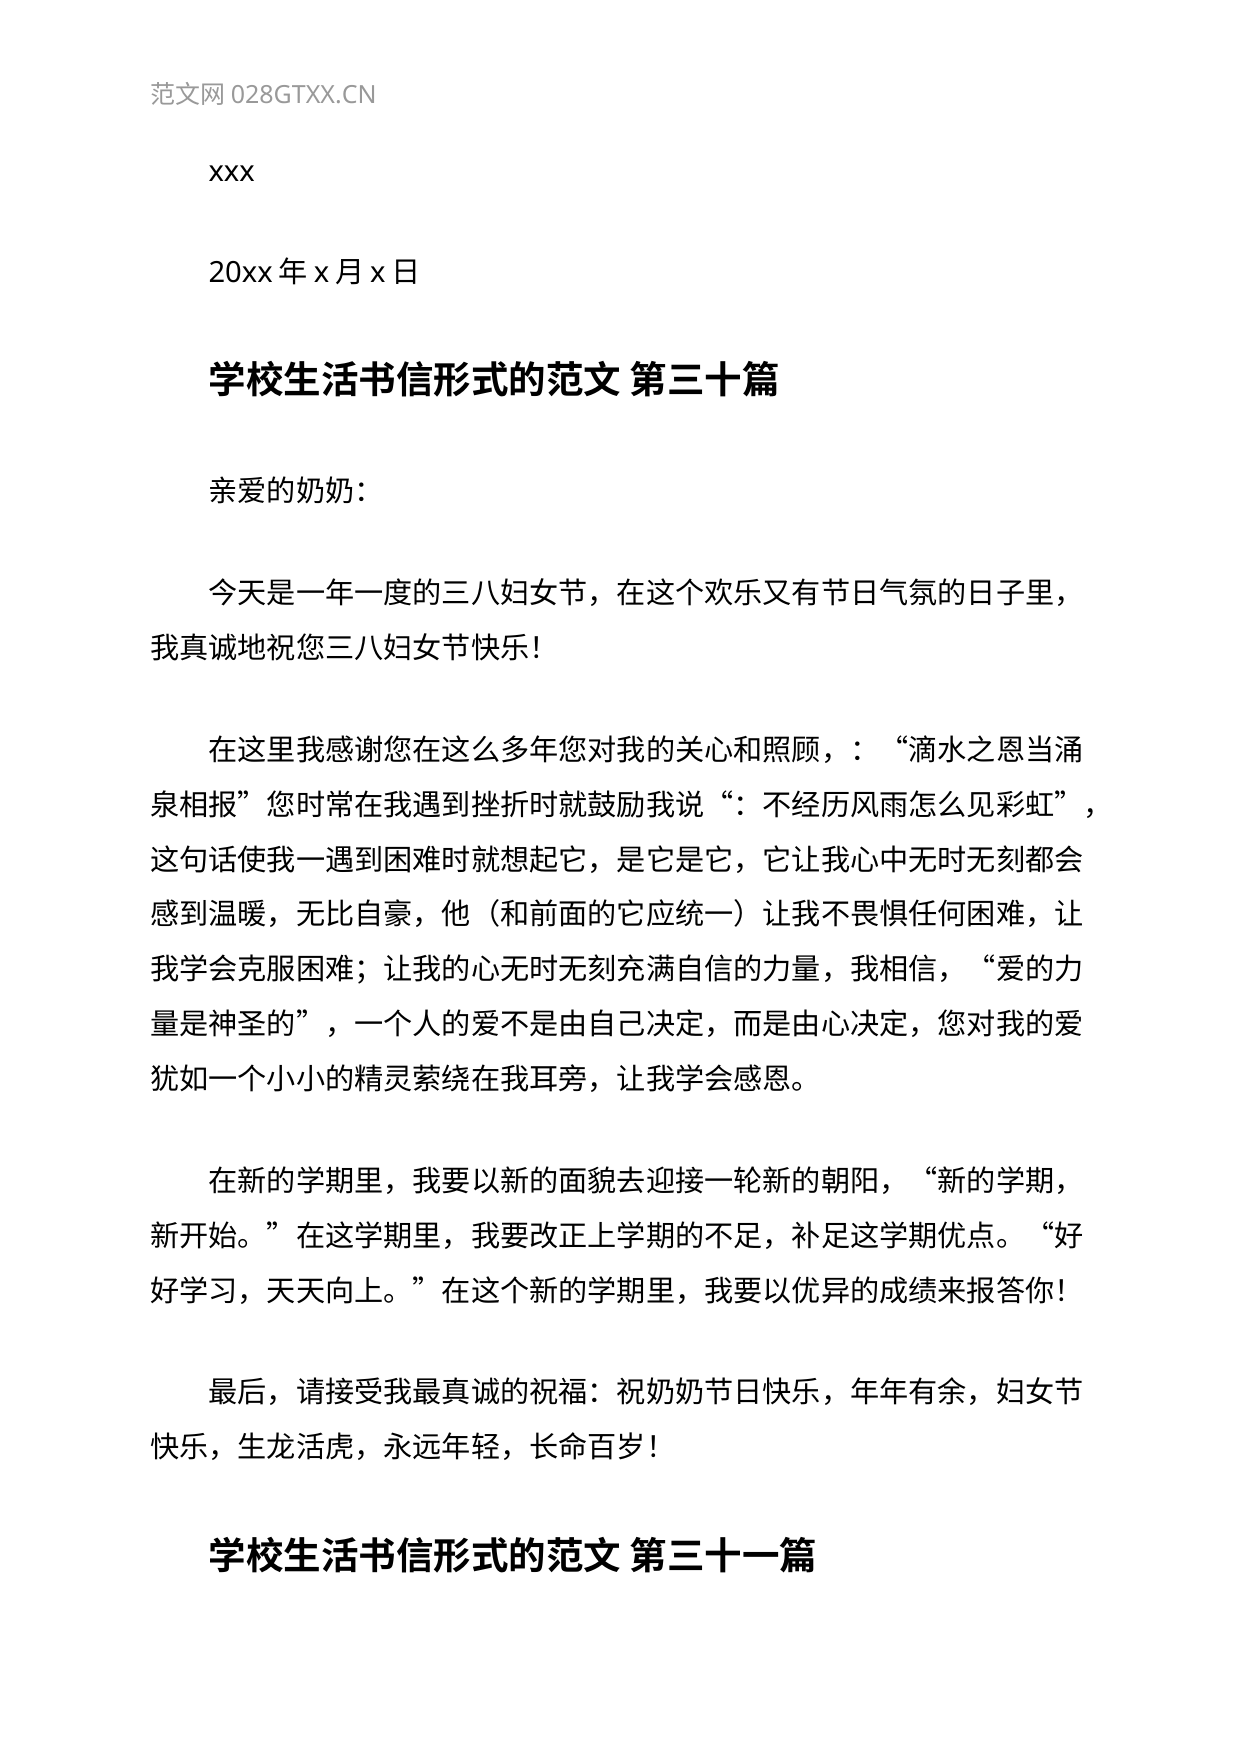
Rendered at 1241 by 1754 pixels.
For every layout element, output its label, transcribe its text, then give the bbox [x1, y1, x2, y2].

text 在这里我感谢您在这么多年您对我的关心和照顾，：“滴水之恩当涌泉相报”您时常在我遇到挫折时就鼓励我说“：不经历风雨怎么见彩虹”，这句话使我一遇到困难时就想起它，是它是它，它让我心中无时无刻都会感到温暖，无比自豪，他（和前面的它应统一）让我不畏惧任何困难，让我学会克服困难；让我的心无时无刻充满自信的力量，我相信，“爱的力量是神圣的”，一个人的爱不是由自己决定，而是由心决定，您对我的爱犹如一个小小的精灵萦绕在我耳旁，让我学会感恩。 [150, 726, 1090, 1098]
text 最后，请接受我最真诚的祝福：祝奶奶节日快乐，年年有余，妇女节快乐，生龙活虎，永远年轻，长命百岁！ [150, 1369, 1090, 1466]
text 在新的学期里，我要以新的面貌去迎接一轮新的朝阳，“新的学期，新开始。”在这学期里，我要改正上学期的不足，补足这学期优点。“好好学习，天天向上。”在这个新的学期里，我要以优异的成绩来报答你！ [150, 1157, 1090, 1309]
text 20xx年x月x日 [150, 248, 1090, 291]
text 今天是一年一度的三八妇女节，在这个欢乐又有节日气氛的日子里，我真诚地祝您三八妇女节快乐！ [150, 569, 1090, 667]
text xxx [150, 150, 1090, 190]
text 学校生活书信形式的范文 第三十一篇 [150, 1526, 1090, 1580]
text 亲爱的奶奶： [150, 468, 1090, 510]
text 学校生活书信形式的范文 第三十篇 [150, 350, 1090, 405]
